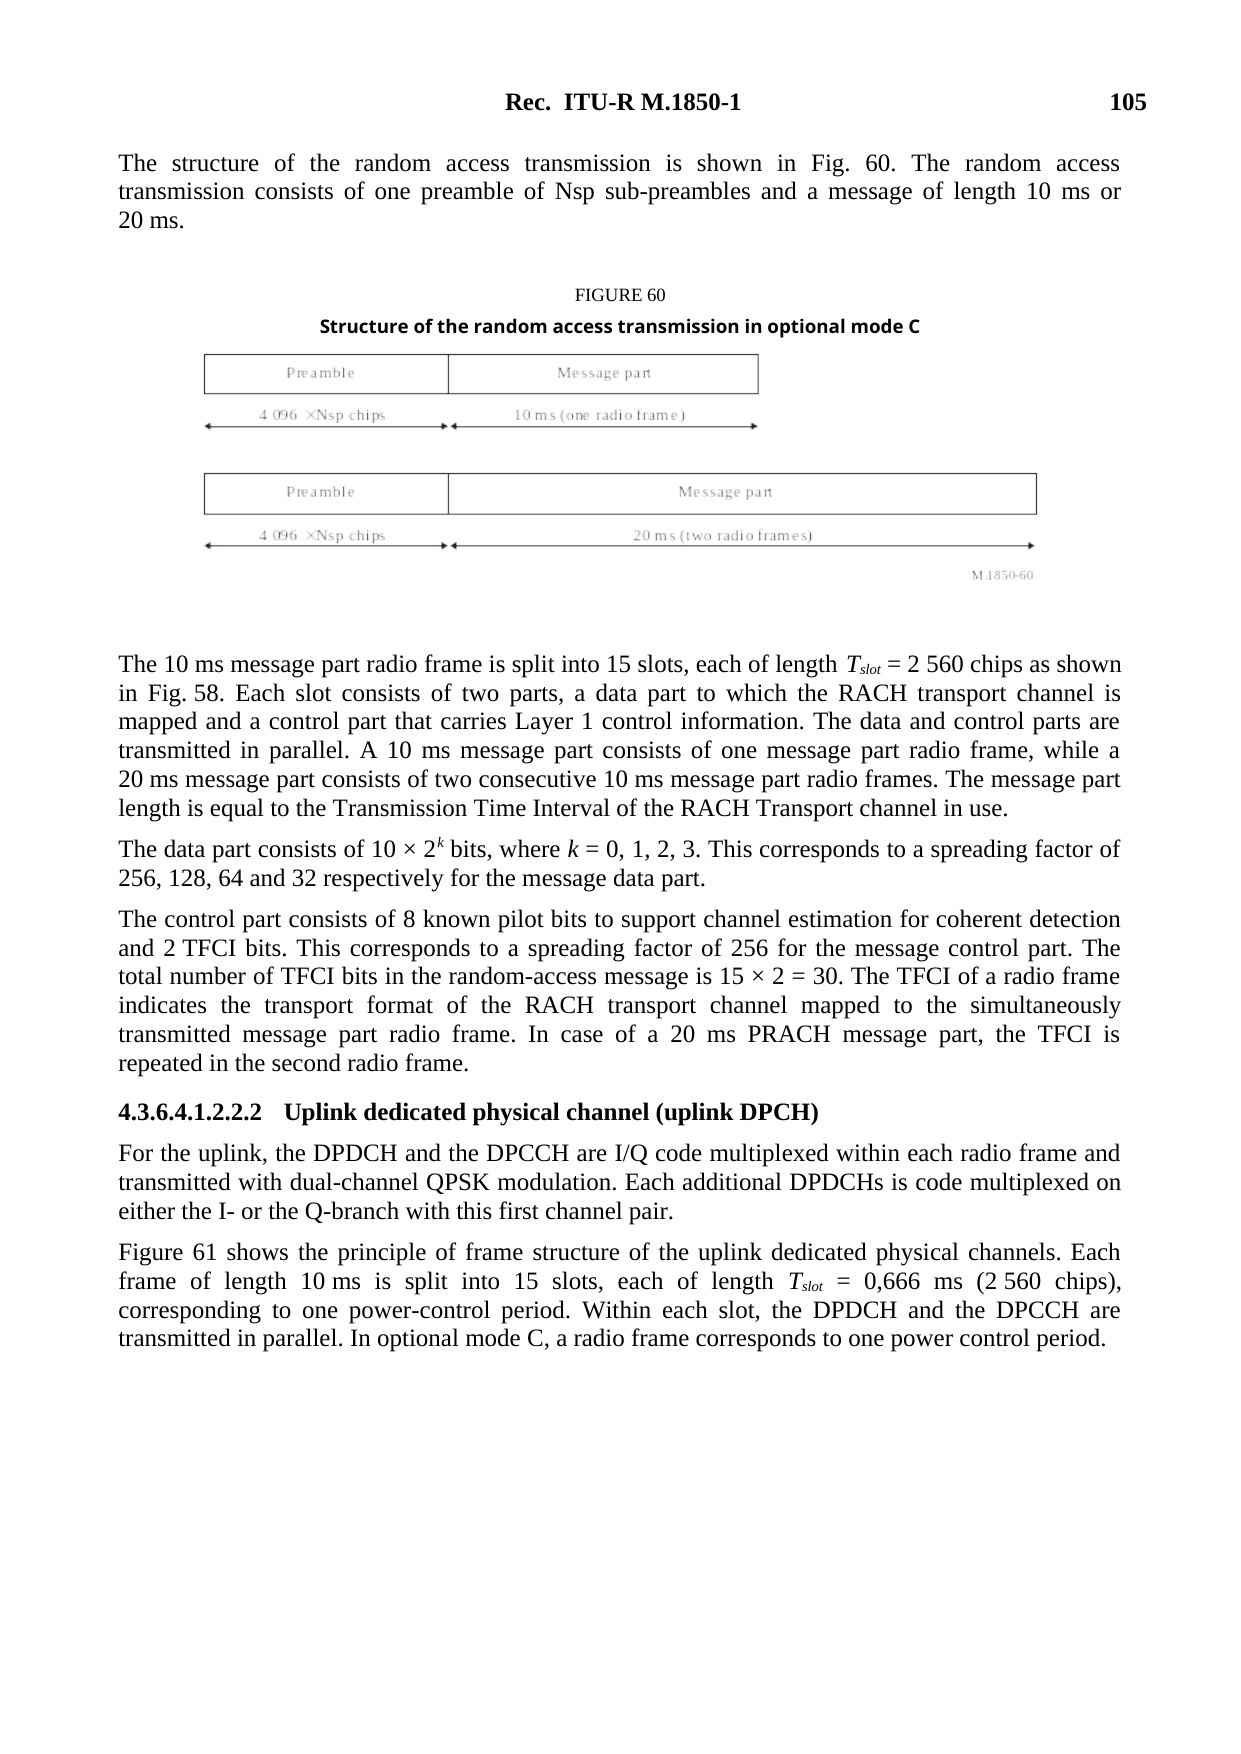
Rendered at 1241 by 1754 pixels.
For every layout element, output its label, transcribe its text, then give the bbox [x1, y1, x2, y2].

subtitle 4.3.6.4.1.2.2.2 Uplink dedicated physical channel (uplink DPCH) [118, 1097, 1122, 1126]
text The data part consists of 10 × 2k bits, where k = 0, 1, 2, 3. This corresponds to a spreading factor of 256, 128, 64 and 32 respectively for the message data part. [118, 834, 1122, 891]
title Structure of the random access transmission in optional mode C [118, 314, 1122, 339]
text The control part consists of 8 known pilot bits to support channel estimation for coherent detection and 2 TFCI bits. This corresponds to a spreading factor of 256 for the message control part. The total number of TFCI bits in the random-access message is 15 × 2 = 30. The TFCI of a radio frame indicates the transport format of the RACH transport channel mapped to the simultaneously transmitted message part radio frame. In case of a 20 ms PRACH message part, the TFCI is repeated in the second radio frame. [118, 904, 1122, 1076]
text The 10 ms message part radio frame is split into 15 slots, each of length Tslot = 2 560 chips as shown in Fig. 58. Each slot consists of two parts, a data part to which the RACH transport channel is mapped and a control part that carries Layer 1 control information. The data and control parts are transmitted in parallel. A 10 ms message part consists of one message part radio frame, while a 20 ms message part consists of two consecutive 10 ms message part radio frames. The message part length is equal to the Transmission Time Interval of the RACH Transport channel in use. [118, 649, 1122, 821]
text figure 60 [118, 284, 1122, 306]
text For the uplink, the DPDCH and the DPCCH are I/Q code multiplexed within each radio frame and transmitted with dual-channel QPSK modulation. Each additional DPDCHs is code multiplexed on either the I- or the Q-branch with this first channel pair. [118, 1138, 1122, 1225]
title The structure of the random access transmission is shown in Fig. 60. The random access transmission consists of one preamble of Nsp sub-preambles and a message of length 10 ms or 20 ms. [118, 148, 1122, 234]
text Figure 61 shows the principle of frame structure of the uplink dedicated physical channels. Each frame of length 10 ms is split into 15 slots, each of length Tslot = 0,666 ms (2 560 chips), corresponding to one power-control period. Within each slot, the DPDCH and the DPCCH are transmitted in parallel. In optional mode C, a radio frame corresponds to one power control period. [118, 1237, 1122, 1352]
